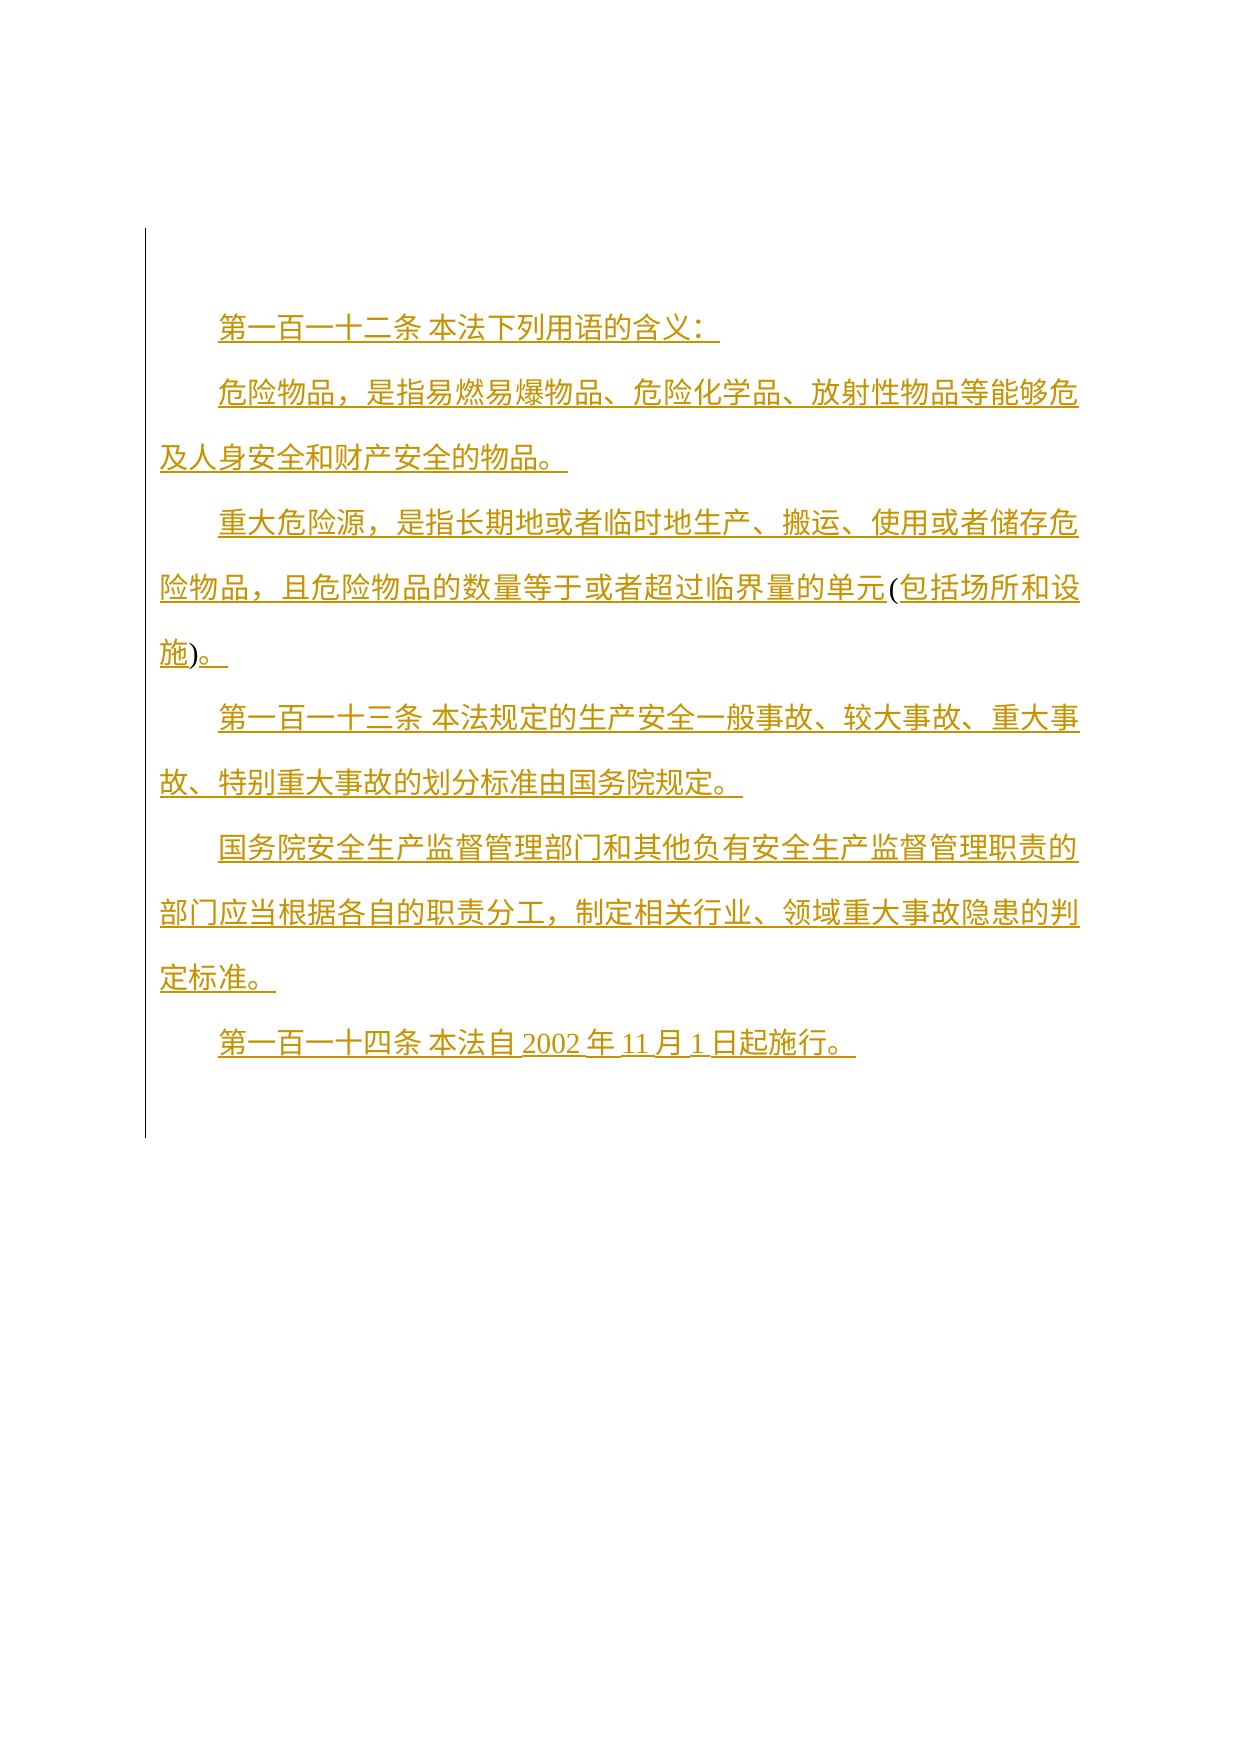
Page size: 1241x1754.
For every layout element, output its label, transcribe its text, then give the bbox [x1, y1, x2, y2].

text () [159, 488, 1081, 683]
